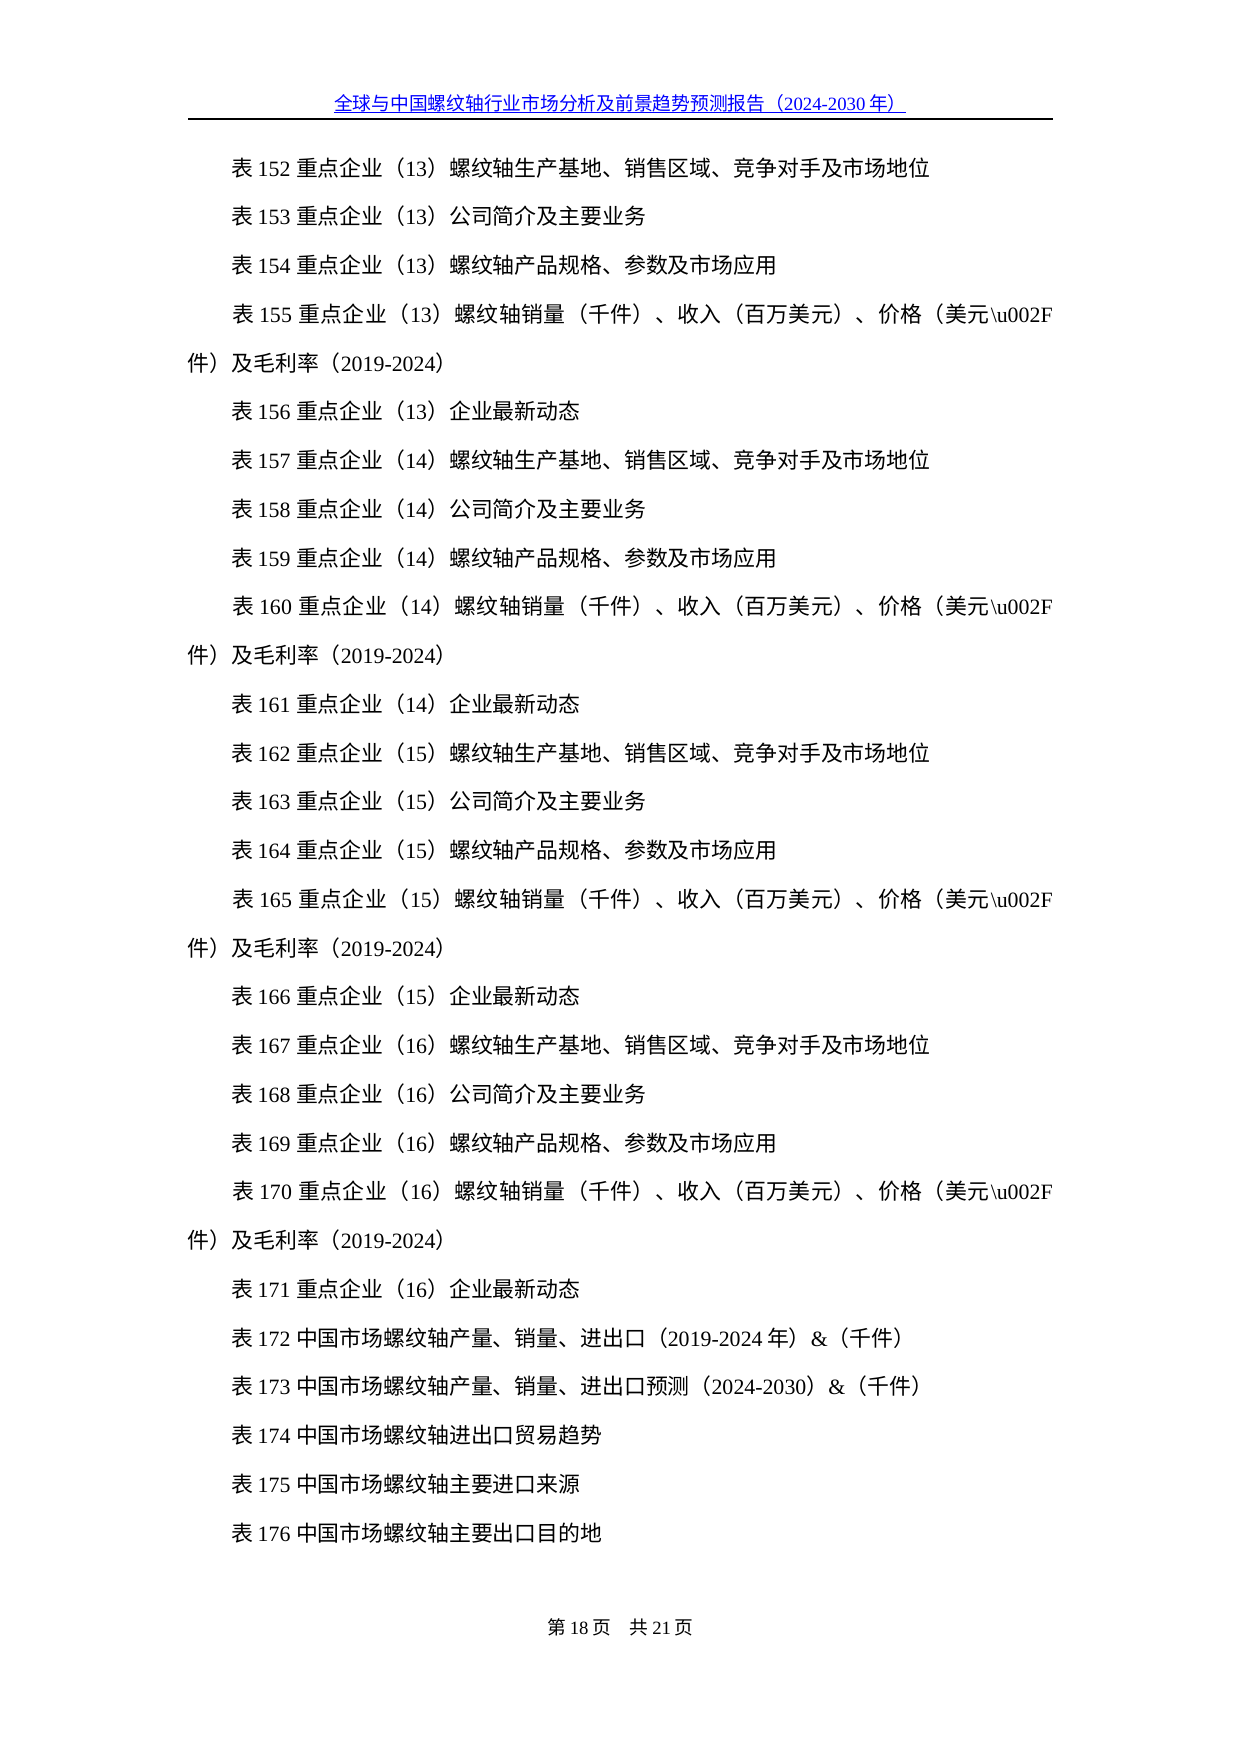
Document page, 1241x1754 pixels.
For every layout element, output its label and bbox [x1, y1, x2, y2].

text [187, 150, 1053, 1548]
